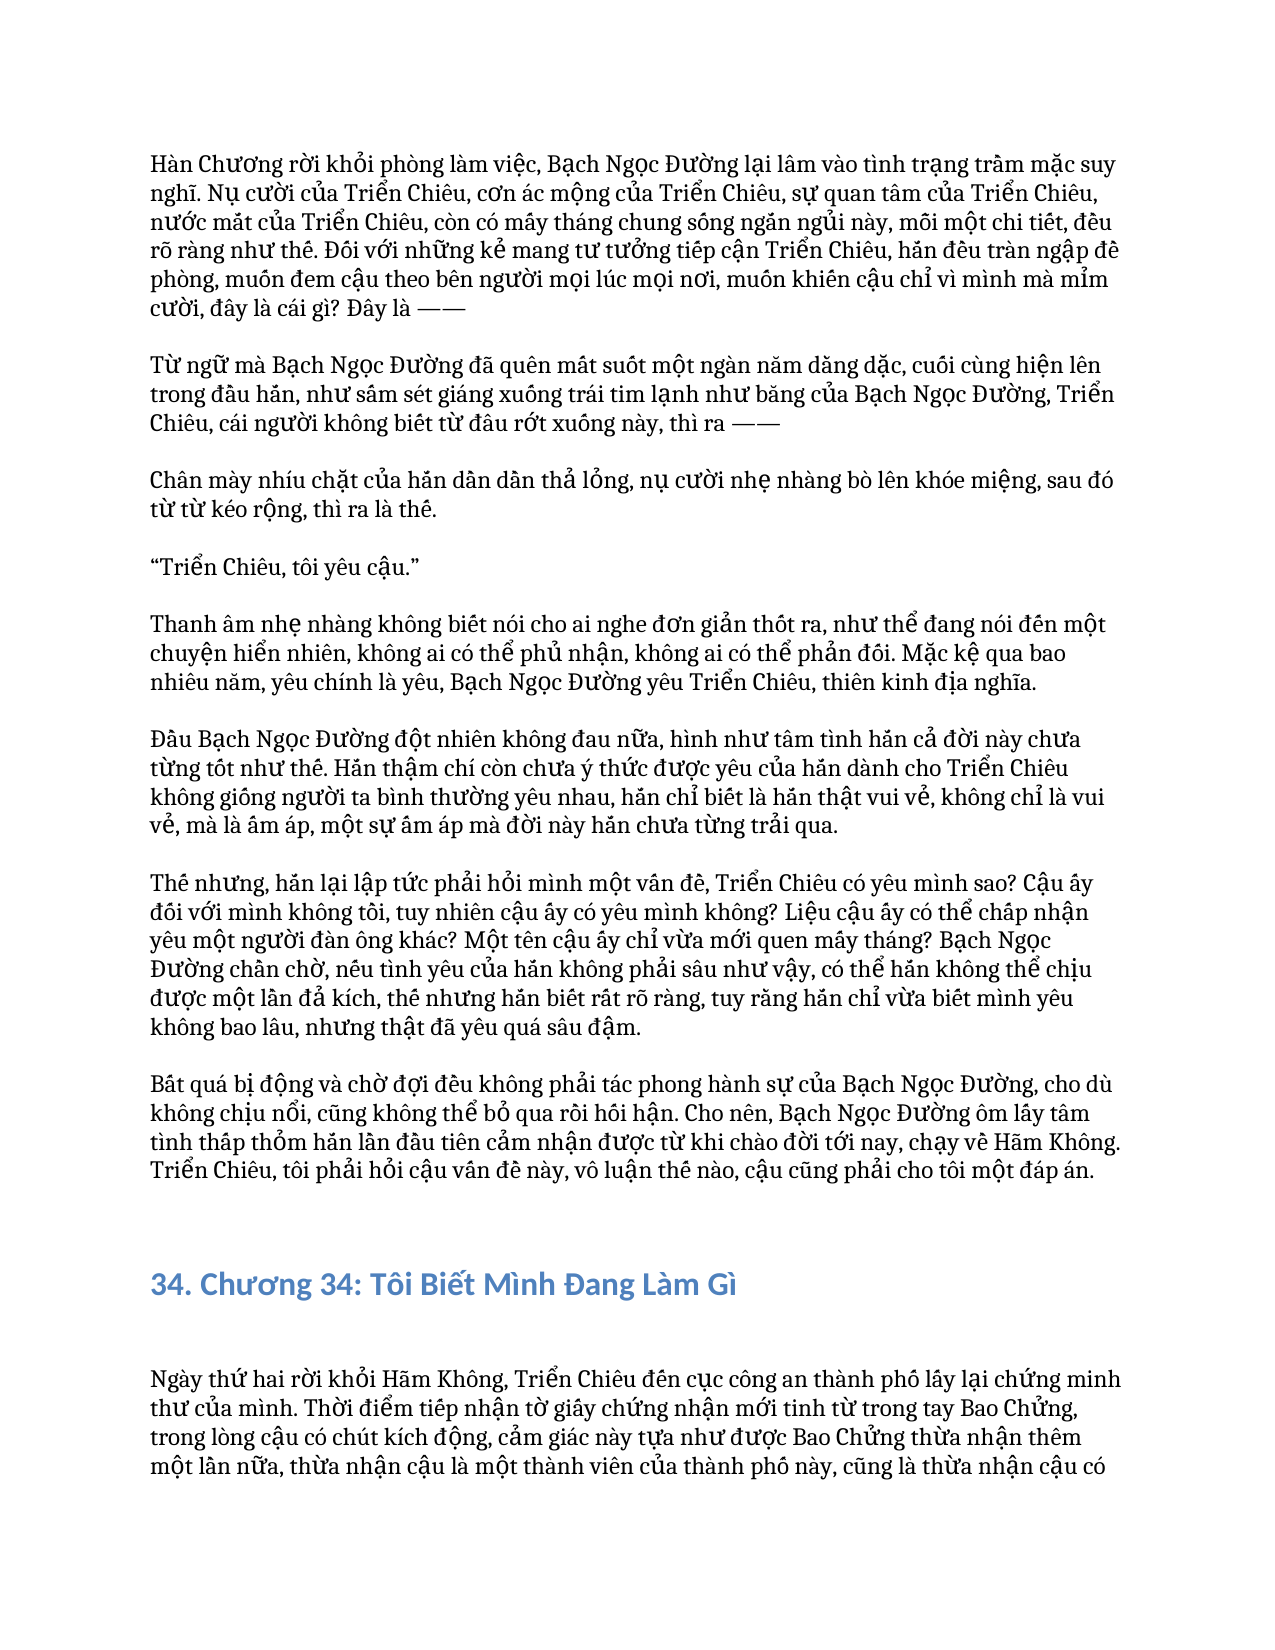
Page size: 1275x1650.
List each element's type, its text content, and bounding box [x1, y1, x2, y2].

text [150, 150, 1125, 1242]
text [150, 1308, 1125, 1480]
subtitle 34. Chương 34: Tôi Biết Mình Đang Làm Gì [150, 1263, 1125, 1304]
